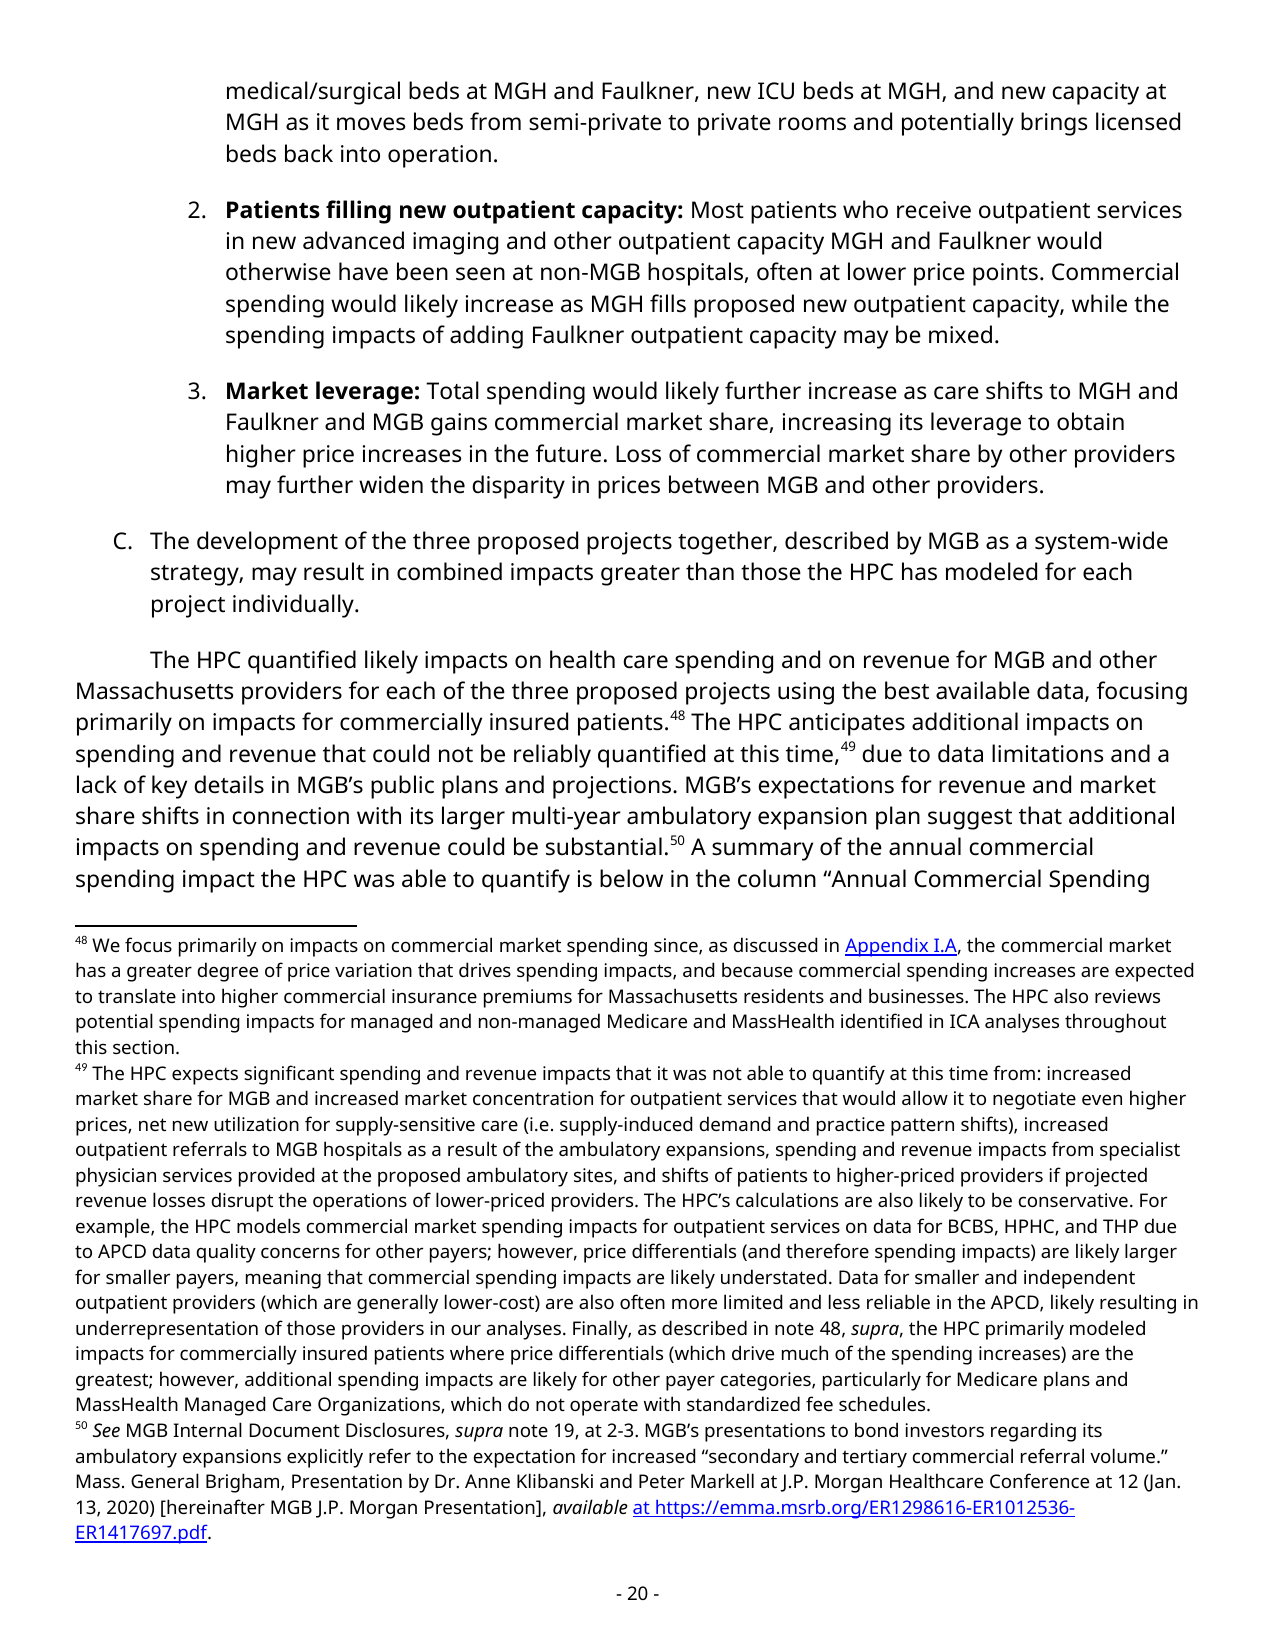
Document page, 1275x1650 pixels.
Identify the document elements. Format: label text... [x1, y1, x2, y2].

list The development of the three proposed projects together, described by MGB as a system-wide strategy, may result in combined impacts greater than those the HPC has modeled for each project individually. [112, 525, 1200, 619]
text The HPC quantified likely impacts on health care spending and on revenue for MGB and other Massachusetts providers for each of the three proposed projects using the best available data, focusing primarily on impacts for commercially insured patients. The HPC anticipates additional impacts on spending and revenue that could not be reliably quantified at this time, due to data limitations and a lack of key details in MGB’s public plans and projections. MGB’s expectations for revenue and market share shifts in connection with its larger multi-year ambulatory expansion plan suggest that additional impacts on spending and revenue could be substantial. A summary of the annual commercial spending impact the HPC was able to quantify is below in the column “Annual Commercial Spending Impact.” The impact of commercial revenue shifts in the two columns on the right is discussed in Section IV. [75, 644, 1200, 894]
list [187, 75, 1200, 169]
list Market leverage: Total spending would likely further increase as care shifts to MGH and Faulkner and MGB gains commercial market share, increasing its leverage to obtain higher price increases in the future. Loss of commercial market share by other providers may further widen the disparity in prices between MGB and other providers. [187, 375, 1200, 500]
list Patients filling new outpatient capacity: Most patients who receive outpatient services in new advanced imaging and other outpatient capacity MGH and Faulkner would otherwise have been seen at non-MGB hospitals, often at lower price points. Commercial spending would likely increase as MGH fills proposed new outpatient capacity, while the spending impacts of adding Faulkner outpatient capacity may be mixed. [187, 194, 1200, 350]
